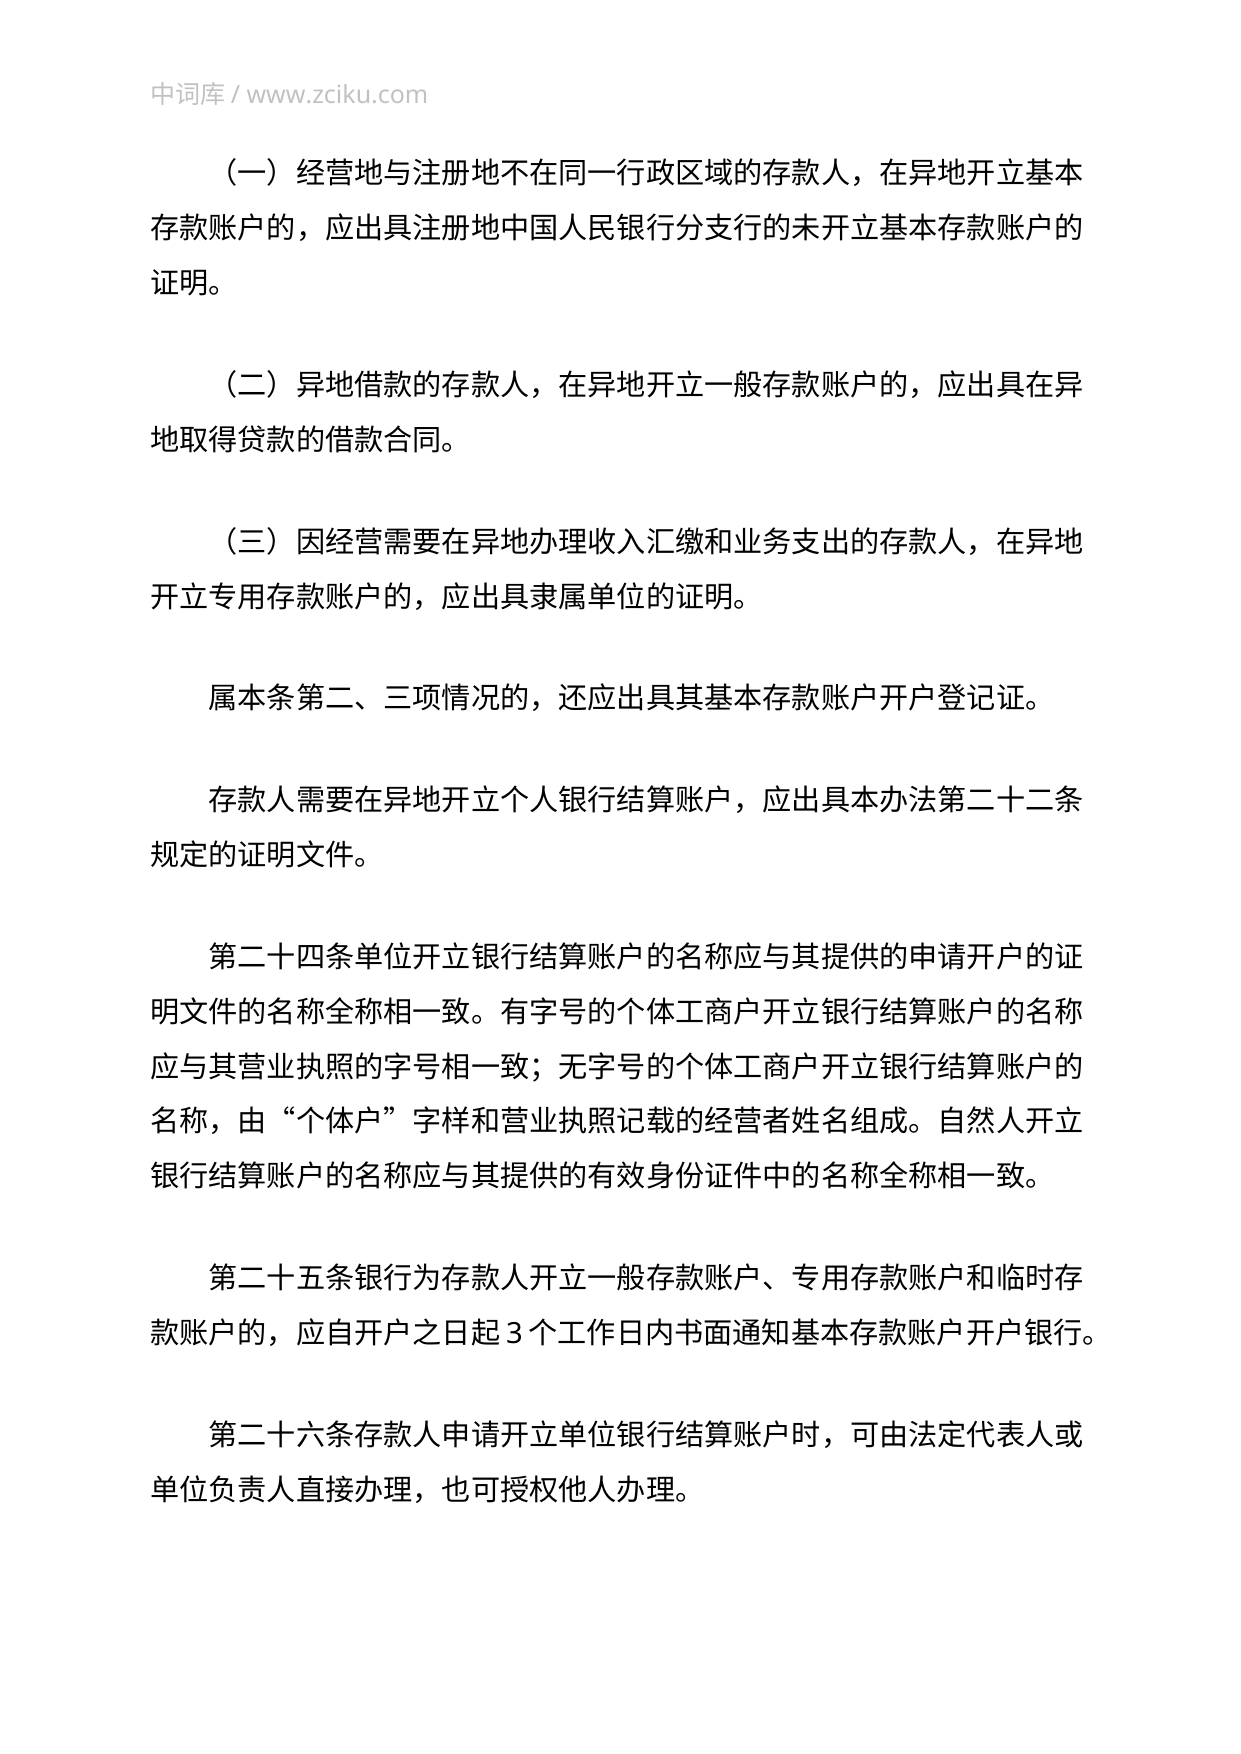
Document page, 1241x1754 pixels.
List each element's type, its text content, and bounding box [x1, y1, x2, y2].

text （一）经营地与注册地不在同一行政区域的存款人，在异地开立基本存款账户的，应出具注册地中国人民银行分支行的未开立基本存款账户的证明。 [150, 150, 1090, 302]
text 属本条第二、三项情况的，还应出具其基本存款账户开户登记证。 [150, 675, 1090, 717]
text 存款人需要在异地开立个人银行结算账户，应出具本办法第二十二条规定的证明文件。 [150, 777, 1090, 874]
text 第二十五条银行为存款人开立一般存款账户、专用存款账户和临时存款账户的，应自开户之日起3个工作日内书面通知基本存款账户开户银行。 [150, 1255, 1090, 1352]
text （三）因经营需要在异地办理收入汇缴和业务支出的存款人，在异地开立专用存款账户的，应出具隶属单位的证明。 [150, 518, 1090, 615]
text （二）异地借款的存款人，在异地开立一般存款账户的，应出具在异地取得贷款的借款合同。 [150, 362, 1090, 459]
text 第二十六条存款人申请开立单位银行结算账户时，可由法定代表人或单位负责人直接办理，也可授权他人办理。 [150, 1412, 1090, 1509]
text 第二十四条单位开立银行结算账户的名称应与其提供的申请开户的证明文件的名称全称相一致。有字号的个体工商户开立银行结算账户的名称应与其营业执照的字号相一致；无字号的个体工商户开立银行结算账户的名称，由“个体户”字样和营业执照记载的经营者姓名组成。自然人开立银行结算账户的名称应与其提供的有效身份证件中的名称全称相一致。 [150, 933, 1090, 1195]
